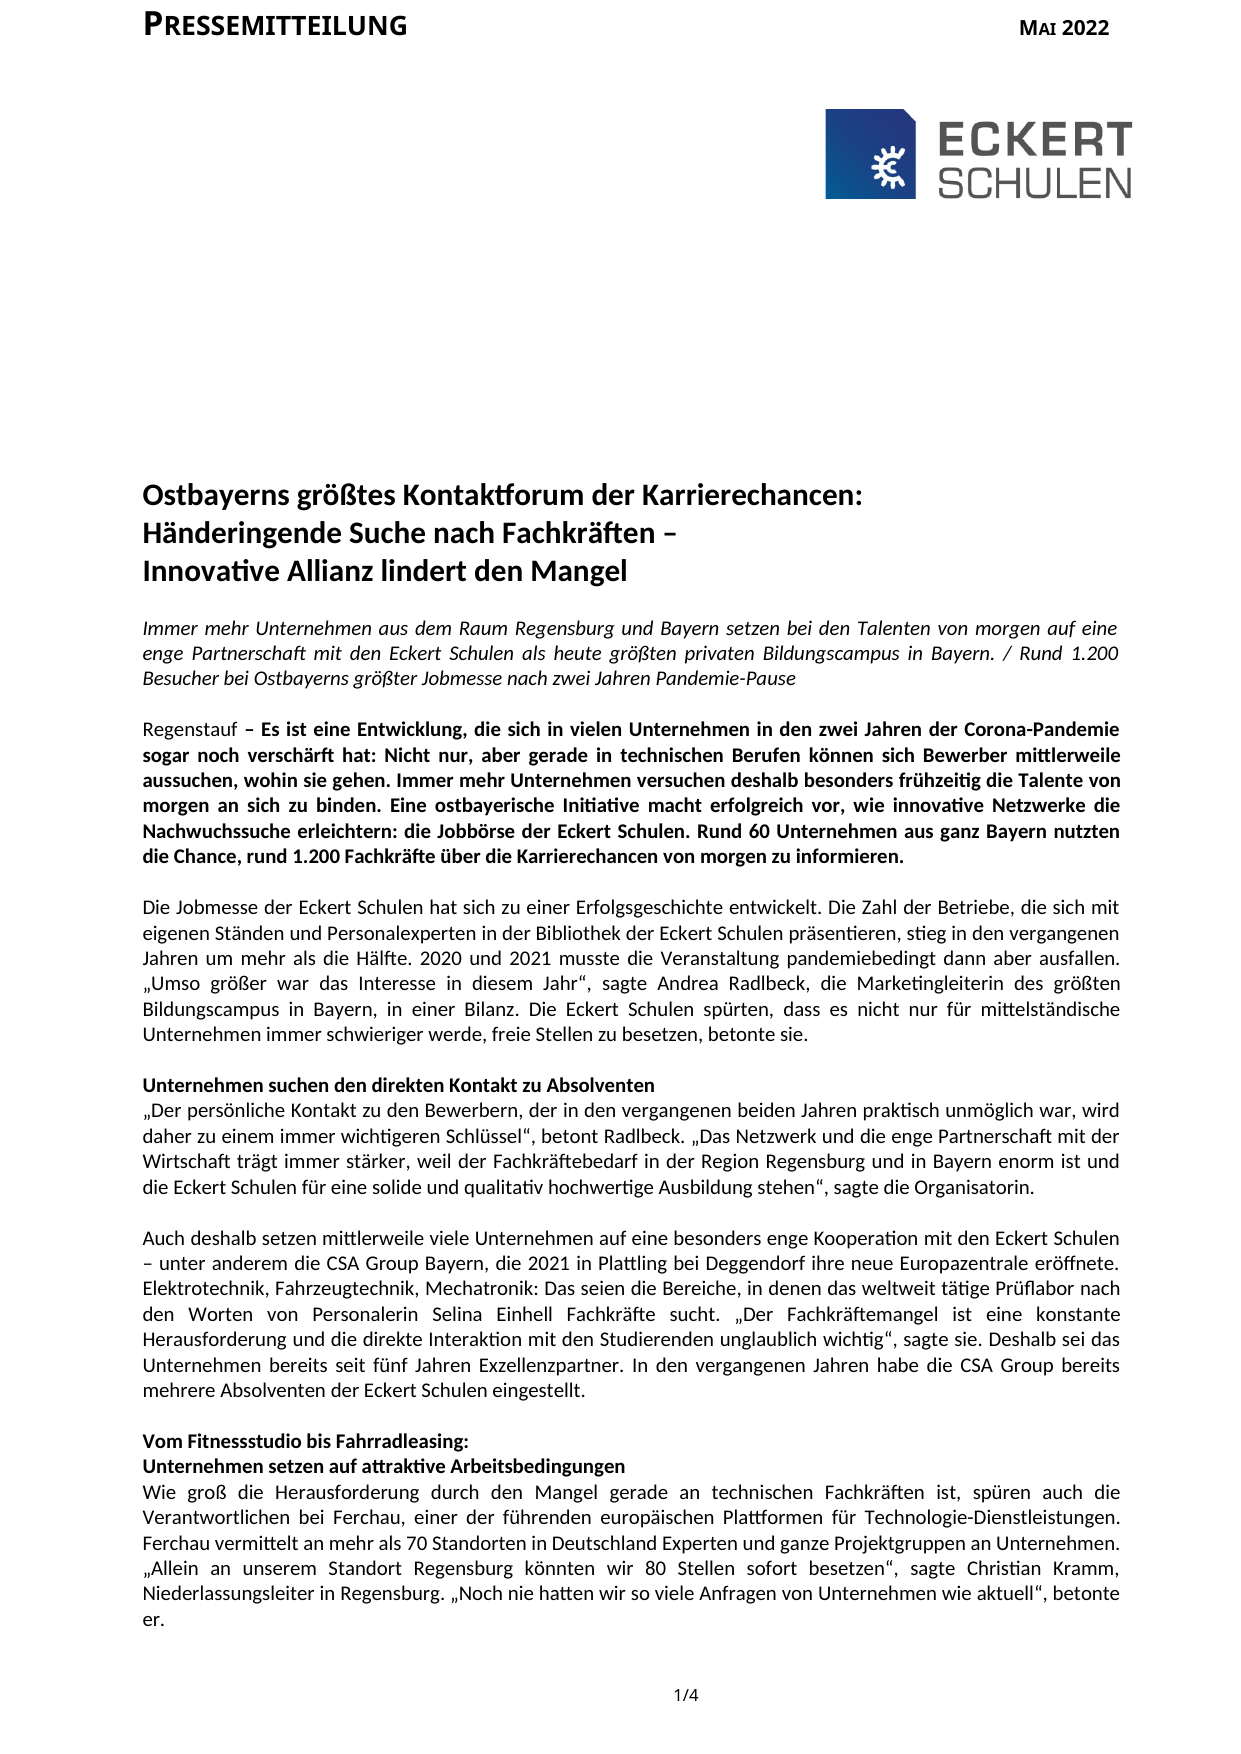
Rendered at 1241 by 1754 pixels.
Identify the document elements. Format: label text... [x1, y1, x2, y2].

text „Der persönliche Kontakt zu den Bewerbern, der in den vergangenen beiden Jahren praktisch unmöglich war, wird daher zu einem immer wichtigeren Schlüssel“, betont Radlbeck. „Das Netzwerk und die enge Partnerschaft mit der Wirtschaft trägt immer stärker, weil der Fachkräftebedarf in der Region Regensburg und in Bayern enorm ist und die Eckert Schulen für eine solide und qualitativ hochwertige Ausbildung stehen“, sagte die Organisatorin. [142, 1098, 1122, 1199]
subtitle Immer mehr Unternehmen aus dem Raum Regensburg und Bayern setzen bei den Talenten von morgen auf eine enge Partnerschaft mit den Eckert Schulen als heute größten privaten Bildungscampus in Bayern. / Rund 1.200 Besucher bei Ostbayerns größter Jobmesse nach zwei Jahren Pandemie-Pause [142, 615, 1122, 691]
subtitle Händeringende Suche nach Fachkräften – [142, 513, 1122, 551]
subtitle Regenstauf – Es ist eine Entwicklung, die sich in vielen Unternehmen in den zwei Jahren der Corona-Pandemie sogar noch verschärft hat: Nicht nur, aber gerade in technischen Berufen können sich Bewerber mittlerweile aussuchen, wohin sie gehen. Immer mehr Unternehmen versuchen deshalb besonders frühzeitig die Talente von morgen an sich zu binden. Eine ostbayerische Initiative macht erfolgreich vor, wie innovative Netzwerke die Nachwuchssuche erleichtern: die Jobbörse der Eckert Schulen. Rund 60 Unternehmen aus ganz Bayern nutzten die Chance, rund 1.200 Fachkräfte über die Karrierechancen von morgen zu informieren. [142, 716, 1122, 869]
picture [825, 109, 1133, 199]
text Unternehmen setzen auf attraktive Arbeitsbedingungen [142, 1453, 1122, 1479]
subtitle Ostbayerns größtes Kontaktforum der Karrierechancen: [142, 475, 1122, 513]
text Unternehmen suchen den direkten Kontakt zu Absolventen [142, 1072, 1122, 1098]
text Vom Fitnessstudio bis Fahrradleasing: [142, 1428, 1122, 1453]
subtitle Innovative Allianz lindert den Mangel [142, 551, 1122, 589]
text Auch deshalb setzen mittlerweile viele Unternehmen auf eine besonders enge Kooperation mit den Eckert Schulen – unter anderem die CSA Group Bayern, die 2021 in Plattling bei Deggendorf ihre neue Europazentrale eröffnete. Elektrotechnik, Fahrzeugtechnik, Mechatronik: Das seien die Bereiche, in denen das weltweit tätige Prüflabor nach den Worten von Personalerin Selina Einhell Fachkräfte sucht. „Der Fachkräftemangel ist eine konstante Herausforderung und die direkte Interaktion mit den Studierenden unglaublich wichtig“, sagte sie. Deshalb sei das Unternehmen bereits seit fünf Jahren Exzellenzpartner. In den vergangenen Jahren habe die CSA Group bereits mehrere Absolventen der Eckert Schulen eingestellt. [142, 1225, 1122, 1403]
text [142, 1479, 1122, 1631]
text Die Jobmesse der Eckert Schulen hat sich zu einer Erfolgsgeschichte entwickelt. Die Zahl der Betriebe, die sich mit eigenen Ständen und Personalexperten in der Bibliothek der Eckert Schulen präsentieren, stieg in den vergangenen Jahren um mehr als die Hälfte. 2020 und 2021 musste die Veranstaltung pandemiebedingt dann aber ausfallen. „Umso größer war das Interesse in diesem Jahr“, sagte Andrea Radlbeck, die Marketingleiterin des größten Bildungscampus in Bayern, in einer Bilanz. Die Eckert Schulen spürten, dass es nicht nur für mittelständische Unternehmen immer schwieriger werde, freie Stellen zu besetzen, betonte sie. [142, 894, 1122, 1047]
